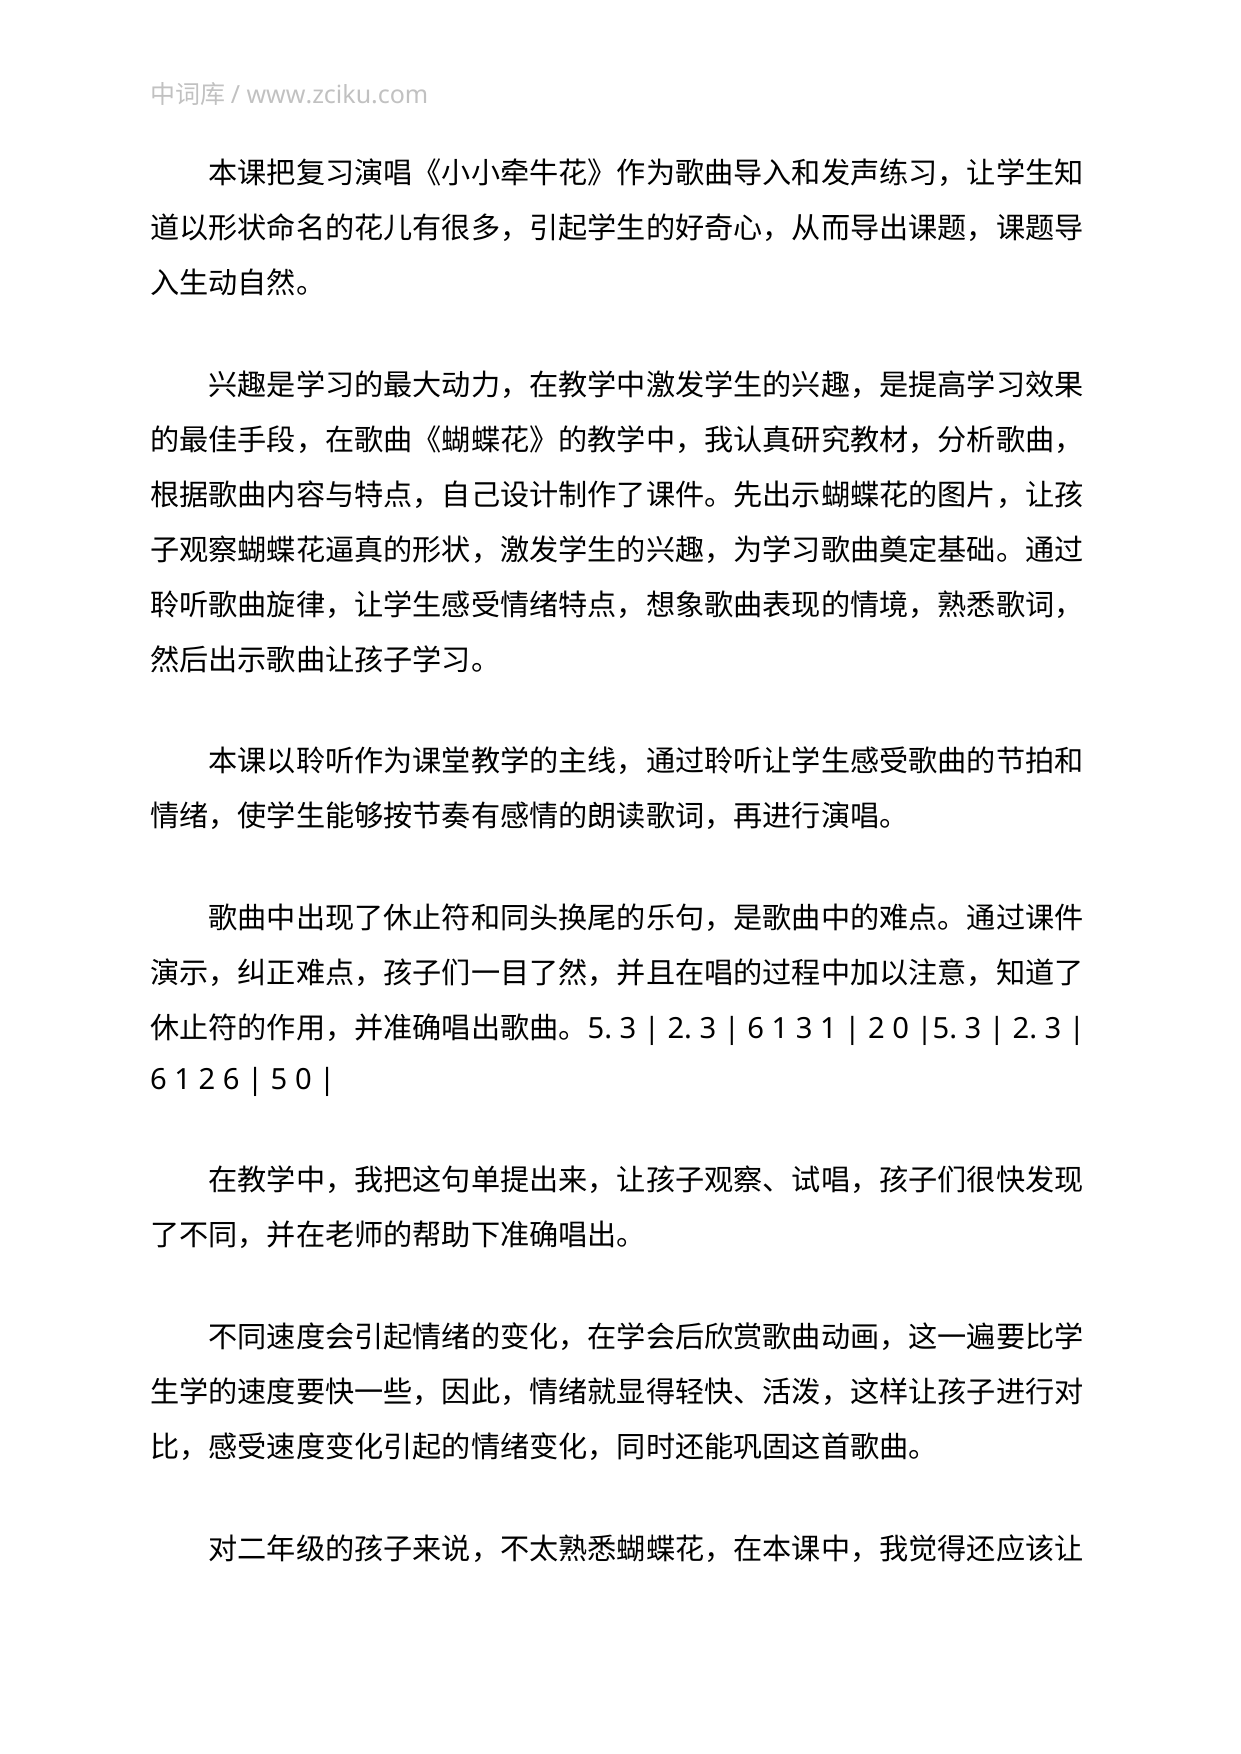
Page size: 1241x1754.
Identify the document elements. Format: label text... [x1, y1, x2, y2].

text 在教学中，我把这句单提出来，让孩子观察、试唱，孩子们很快发现了不同，并在老师的帮助下准确唱出。 [150, 1157, 1090, 1254]
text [150, 1525, 1090, 1567]
text 本课以聆听作为课堂教学的主线，通过聆听让学生感受歌曲的节拍和情绪，使学生能够按节奏有感情的朗读歌词，再进行演唱。 [150, 738, 1090, 835]
text 歌曲中出现了休止符和同头换尾的乐句，是歌曲中的难点。通过课件演示，纠正难点，孩子们一目了然，并且在唱的过程中加以注意，知道了休止符的作用，并准确唱出歌曲。5. 3 | 2. 3 | 6 1 3 1 | 2 0 |5. 3 | 2. 3 | 6 1 2 6 | 5 0 | [150, 894, 1090, 1098]
text 本课把复习演唱《小小牵牛花》作为歌曲导入和发声练习，让学生知道以形状命名的花儿有很多，引起学生的好奇心，从而导出课题，课题导入生动自然。 [150, 150, 1090, 302]
text 兴趣是学习的最大动力，在教学中激发学生的兴趣，是提高学习效果的最佳手段，在歌曲《蝴蝶花》的教学中，我认真研究教材，分析歌曲，根据歌曲内容与特点，自己设计制作了课件。先出示蝴蝶花的图片，让孩子观察蝴蝶花逼真的形状，激发学生的兴趣，为学习歌曲奠定基础。通过聆听歌曲旋律，让学生感受情绪特点，想象歌曲表现的情境，熟悉歌词，然后出示歌曲让孩子学习。 [150, 362, 1090, 678]
text 不同速度会引起情绪的变化，在学会后欣赏歌曲动画，这一遍要比学生学的速度要快一些，因此，情绪就显得轻快、活泼，这样让孩子进行对比，感受速度变化引起的情绪变化，同时还能巩固这首歌曲。 [150, 1314, 1090, 1466]
